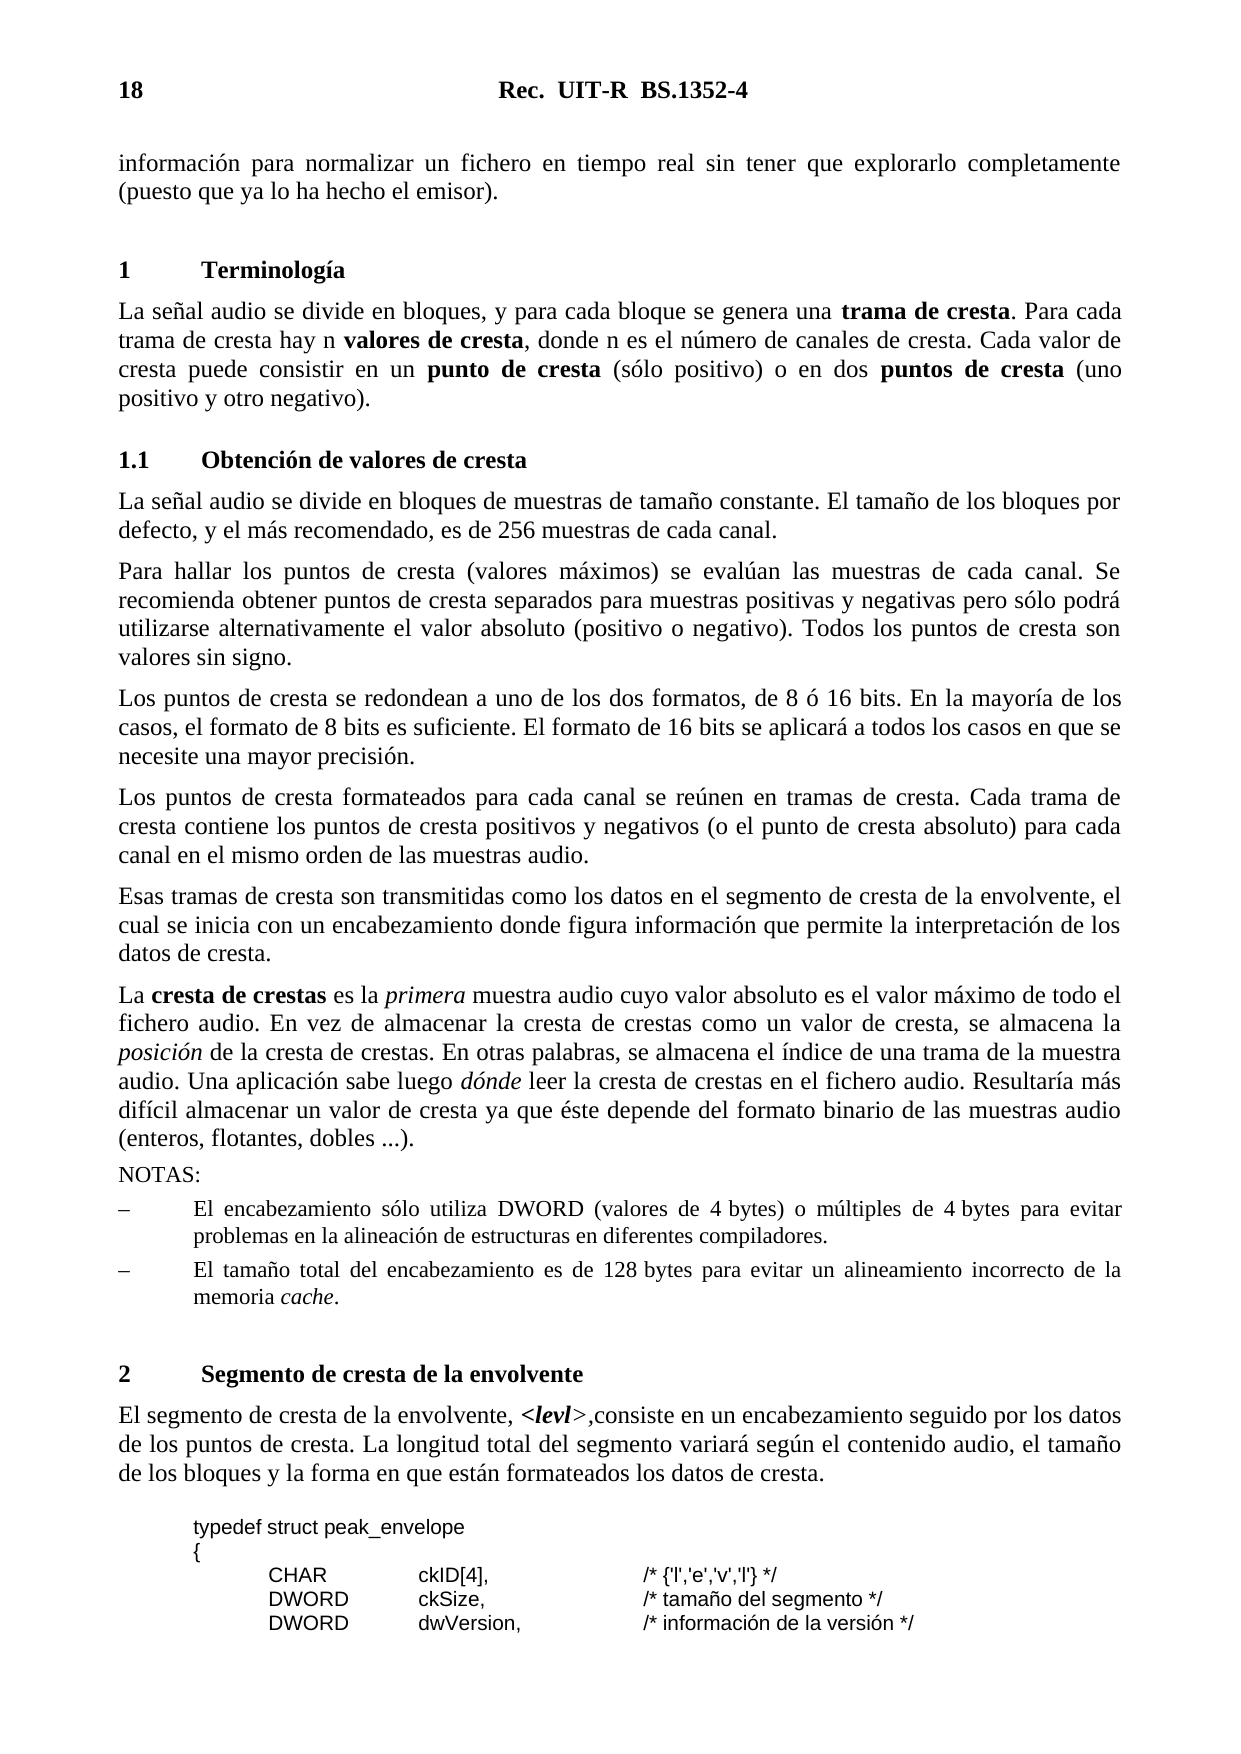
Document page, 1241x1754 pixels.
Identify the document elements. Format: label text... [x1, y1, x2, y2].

text Los puntos de cresta se redondean a uno de los dos formatos, de 8 ó 16 bits. En la mayoría de los casos, el formato de 8 bits es suficiente. El formato de 16 bits se aplicará a todos los casos en que se necesite una mayor precisión. [118, 683, 1122, 770]
text DWORD dwVersion, /* información de la versión */ [118, 1611, 1122, 1635]
text CHAR ckID[4], /* {'l','e','v','l'} */ [118, 1563, 1122, 1587]
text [118, 148, 1122, 205]
subtitle 1.1 Obtención de valores de cresta [118, 445, 1122, 473]
text El segmento de cresta de la envolvente, <levl>,consiste en un encabezamiento seguido por los datos de los puntos de cresta. La longitud total del segmento variará según el contenido audio, el tamaño de los bloques y la forma en que están formateados los datos de cresta. [118, 1400, 1122, 1487]
text – El tamaño total del encabezamiento es de 128 bytes para evitar un alineamiento incorrecto de la memoria cache. [118, 1256, 1122, 1309]
text La señal audio se divide en bloques de muestras de tamaño constante. El tamaño de los bloques por defecto, y el más recomendado, es de 256 muestras de cada canal. [118, 486, 1122, 543]
text Los puntos de cresta formateados para cada canal se reúnen en tramas de cresta. Cada trama de cresta contiene los puntos de cresta positivos y negativos (o el punto de cresta absoluto) para cada canal en el mismo orden de las muestras audio. [118, 782, 1122, 868]
text DWORD ckSize, /* tamaño del segmento */ [118, 1587, 1122, 1611]
text La cresta de crestas es la primera muestra audio cuyo valor absoluto es el valor máximo de todo el fichero audio. En vez de almacenar la cresta de crestas como un valor de cresta, se almacena la posición de la cresta de crestas. En otras palabras, se almacena el índice de una trama de la muestra audio. Una aplicación sabe luego dónde leer la cresta de crestas en el fichero audio. Resultaría más difícil almacenar un valor de cresta ya que éste depende del formato binario de las muestras audio (enteros, flotantes, dobles ...). [118, 980, 1122, 1152]
text Esas tramas de cresta son transmitidas como los datos en el segmento de cresta de la envolvente, el cual se inicia con un encabezamiento donde figura información que permite la interpretación de los datos de cresta. [118, 881, 1122, 967]
text typedef struct peak_envelope [118, 1515, 1122, 1539]
subtitle 2 Segmento de cresta de la envolvente [118, 1359, 1122, 1388]
text La señal audio se divide en bloques, y para cada bloque se genera una trama de cresta. Para cada trama de cresta hay n valores de cresta, donde n es el número de canales de cresta. Cada valor de cresta puede consistir en un punto de cresta (sólo positivo) o en dos puntos de cresta (uno positivo y otro negativo). [118, 296, 1122, 411]
text NOTAS: [118, 1161, 1122, 1187]
text { [118, 1539, 1122, 1563]
text – El encabezamiento sólo utiliza DWORD (valores de 4 bytes) o múltiples de 4 bytes para evitar problemas en la alineación de estructuras en diferentes compiladores. [118, 1195, 1122, 1248]
subtitle 1 Terminología [118, 255, 1122, 284]
text Para hallar los puntos de cresta (valores máximos) se evalúan las muestras de cada canal. Se recomienda obtener puntos de cresta separados para muestras positivas y negativas pero sólo podrá utilizarse alternativamente el valor absoluto (positivo o negativo). Todos los puntos de cresta son valores sin signo. [118, 556, 1122, 671]
